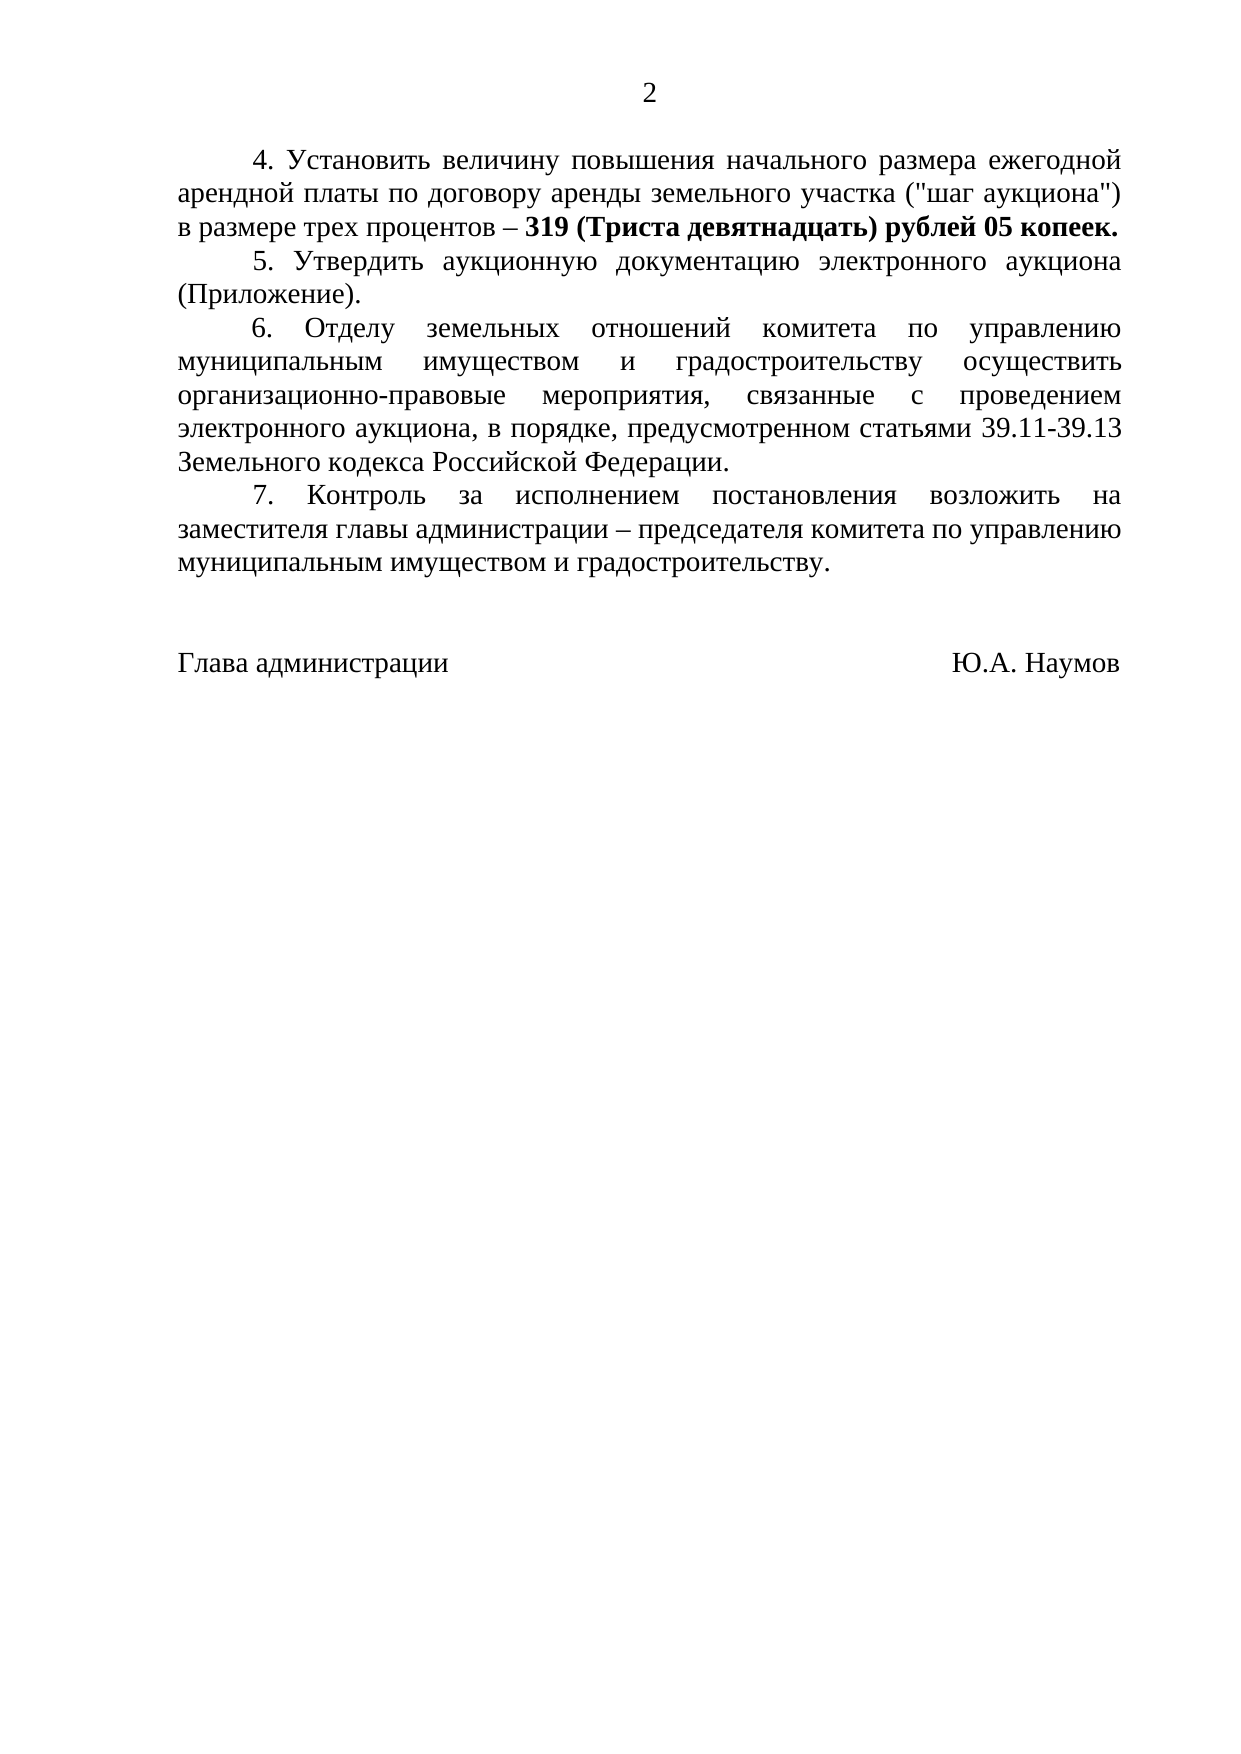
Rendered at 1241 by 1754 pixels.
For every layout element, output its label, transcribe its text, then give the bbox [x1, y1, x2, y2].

text 7. Контроль за исполнением постановления возложить на заместителя главы администрации – председателя комитета по управлению муниципальным имуществом и градостроительству. [177, 477, 1122, 578]
text 5. Утвердить аукционную документацию электронного аукциона (Приложение). [177, 243, 1122, 310]
text 4. Установить величину повышения начального размера ежегодной арендной платы по договору аренды земельного участка ("шаг аукциона") в размере трех процентов – 319 (Триста девятнадцать) рублей 05 копеек. [177, 142, 1122, 243]
text Глава администрации Ю.А. Наумов [177, 645, 1122, 679]
text 6. Отделу земельных отношений комитета по управлению муниципальным имуществом и градостроительству осуществить организационно-правовые мероприятия, связанные с проведением электронного аукциона, в порядке, предусмотренном статьями 39.11-39.13 Земельного кодекса Российской Федерации. [177, 310, 1122, 477]
